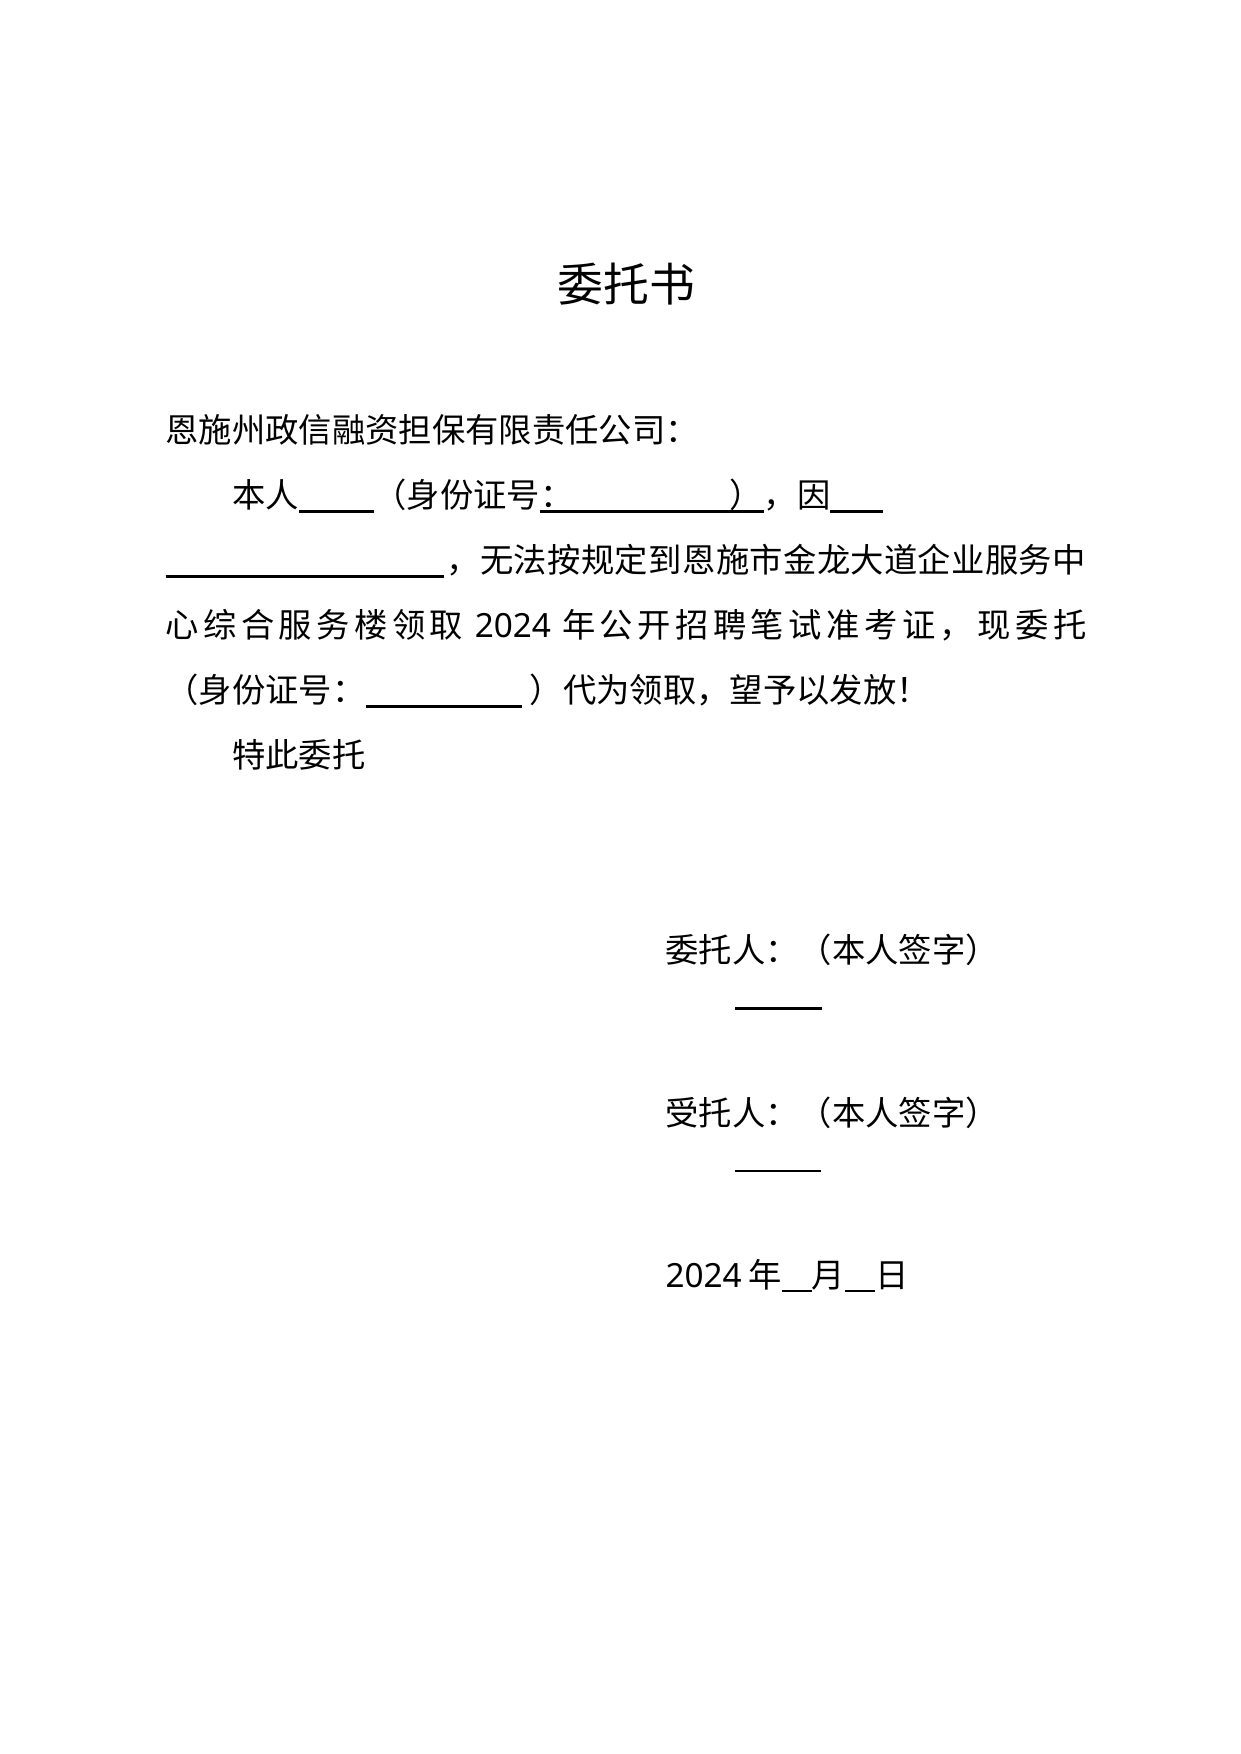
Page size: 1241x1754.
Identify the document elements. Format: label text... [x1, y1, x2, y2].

text 委托人：（本人签字） [165, 915, 1087, 980]
text 恩施州政信融资担保有限责任公司： [165, 395, 1087, 460]
text 委托书 [165, 233, 1087, 330]
text 本人 （身份证号： ），因 [165, 460, 1087, 525]
text 2024年 月 日 [165, 1240, 1087, 1305]
text 受托人：（本人签字） [165, 1078, 1087, 1143]
text ，无法按规定到恩施市金龙大道企业服务中心综合服务楼领取2024年公开招聘笔试准考证，现委托 （身份证号： ）代为领取，望予以发放！ [165, 525, 1087, 720]
text 特此委托 [165, 720, 1087, 785]
